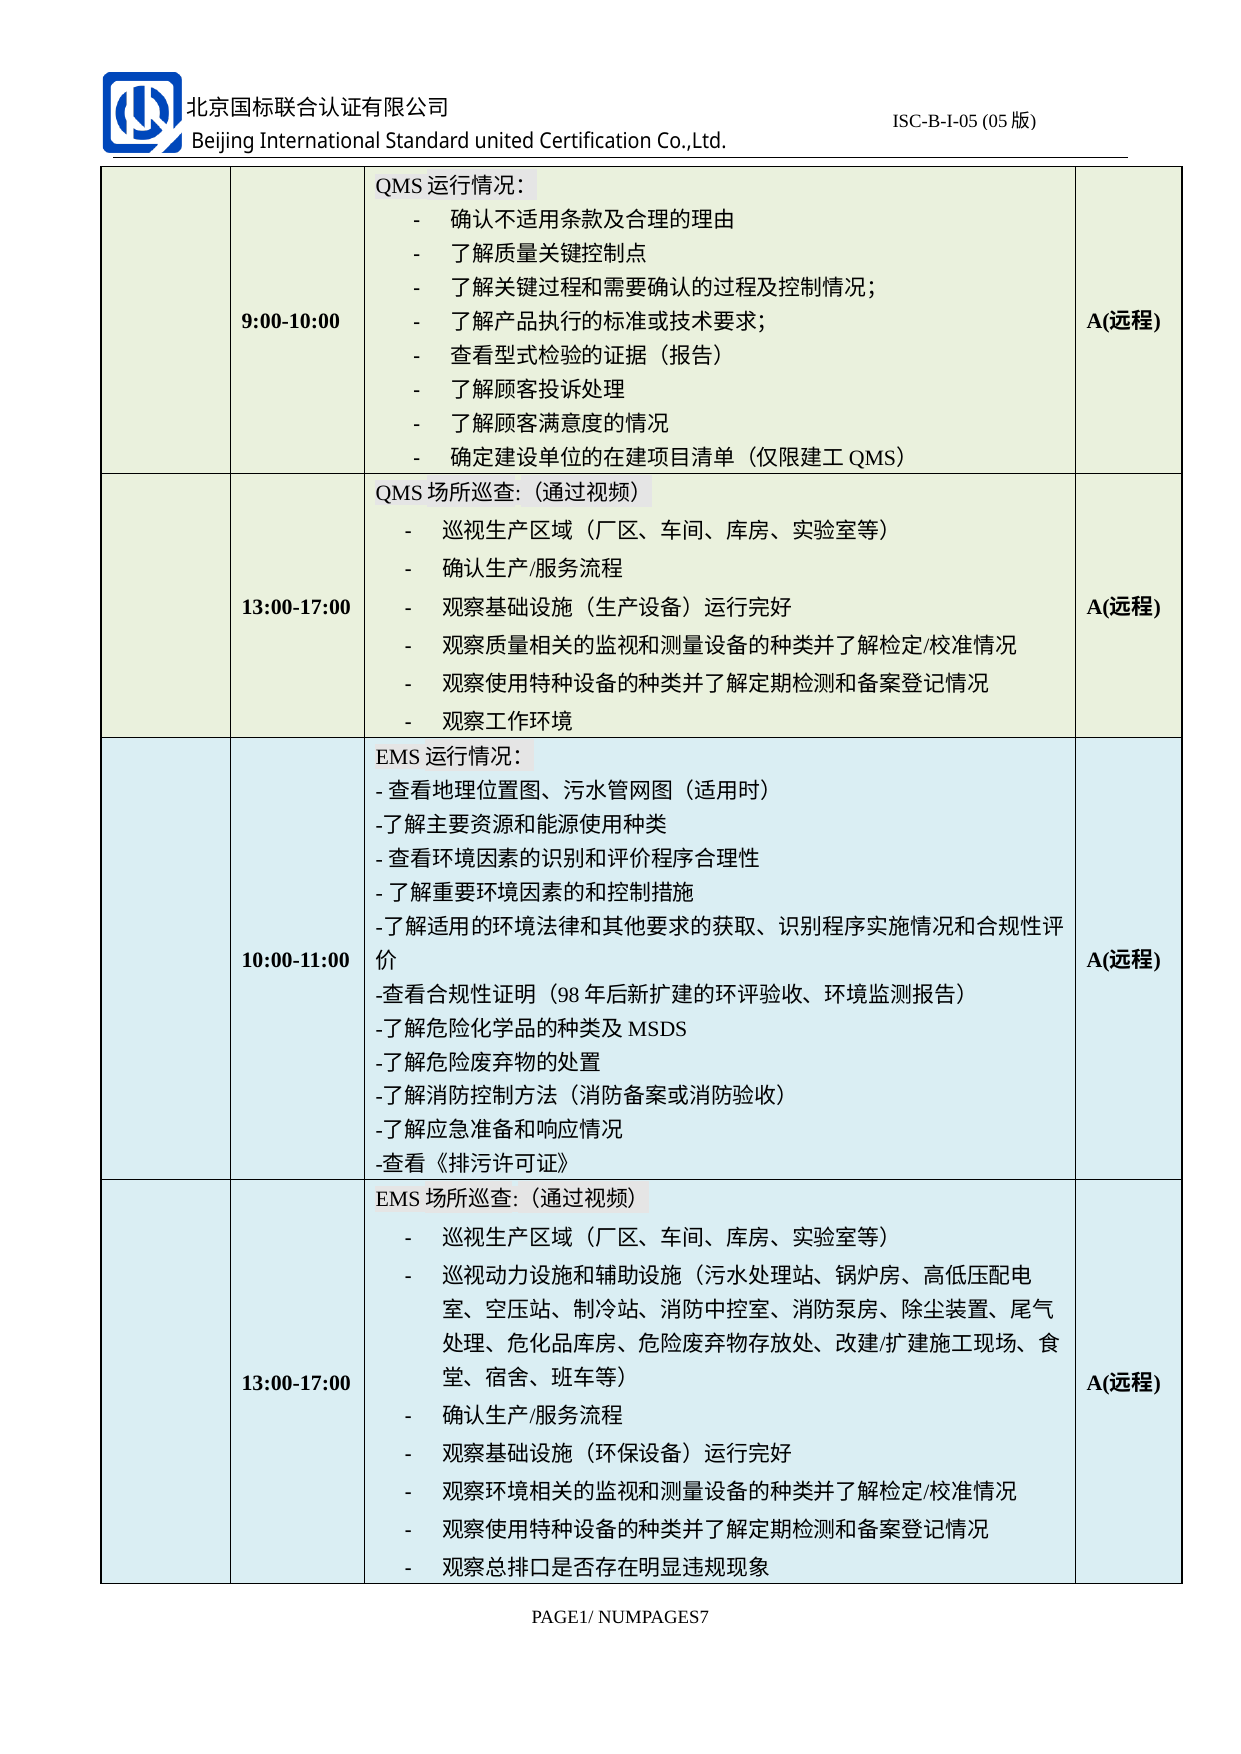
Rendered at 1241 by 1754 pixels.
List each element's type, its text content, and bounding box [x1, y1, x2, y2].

table_cell EMS场所巡查:（通过视频） 巡视生产区域（厂区、车间、库房、实验室等） 巡视动力设施和辅助设施（污水处理站、锅炉房、高低压配电室、空压站、制冷站、消防中控室、消防泵房、除尘装置、尾气处理、危化品库房、危险废弃物存放处、改建/扩建施工现场、食堂、宿舍、班车等） 确认生产/服务流程 观察基础设施（环保设备）运行完好 观察环境相关的监视和测量设备的种类并了解检定/校准情况 观察使用特种设备的种类并了解定期检测和备案登记情况 观察总排口是否存在明显违规现象 [365, 1180, 1075, 1583]
table_cell A(远程) [1076, 1180, 1181, 1583]
table_cell [102, 738, 230, 1179]
table_cell 9:00-10:00 [231, 167, 364, 473]
table_cell A(远程) [1076, 474, 1181, 737]
table_cell [102, 167, 230, 473]
table_cell [102, 474, 230, 737]
table_cell EMS运行情况： - 查看地理位置图、污水管网图（适用时） -了解主要资源和能源使用种类 - 查看环境因素的识别和评价程序合理性 - 了解重要环境因素的和控制措施 -了解适用的环境法律和其他要求的获取、识别程序实施情况和合规性评价 -查看合规性证明（98年后新扩建的环评验收、环境监测报告） -了解危险化学品的种类及MSDS -了解危险废弃物的处置 -了解消防控制方法（消防备案或消防验收） -了解应急准备和响应情况 -查看《排污许可证》 [365, 738, 1075, 1179]
table_cell A(远程) [1076, 738, 1181, 1179]
table_cell A(远程) [1076, 167, 1181, 473]
table_cell [102, 1180, 230, 1583]
table_cell 10:00-11:00 [231, 738, 364, 1179]
table_cell 13:00-17:00 [231, 474, 364, 737]
picture [102, 72, 182, 153]
table_cell 13:00-17:00 [231, 1180, 364, 1583]
table_cell QMS场所巡查:（通过视频） 巡视生产区域（厂区、车间、库房、实验室等） 确认生产/服务流程 观察基础设施（生产设备）运行完好 观察质量相关的监视和测量设备的种类并了解检定/校准情况 观察使用特种设备的种类并了解定期检测和备案登记情况 观察工作环境 [365, 474, 1075, 737]
table_cell QMS运行情况： 确认不适用条款及合理的理由 了解质量关键控制点 了解关键过程和需要确认的过程及控制情况； 了解产品执行的标准或技术要求； 查看型式检验的证据（报告） 了解顾客投诉处理 了解顾客满意度的情况 确定建设单位的在建项目清单（仅限建工QMS） [365, 167, 1075, 473]
